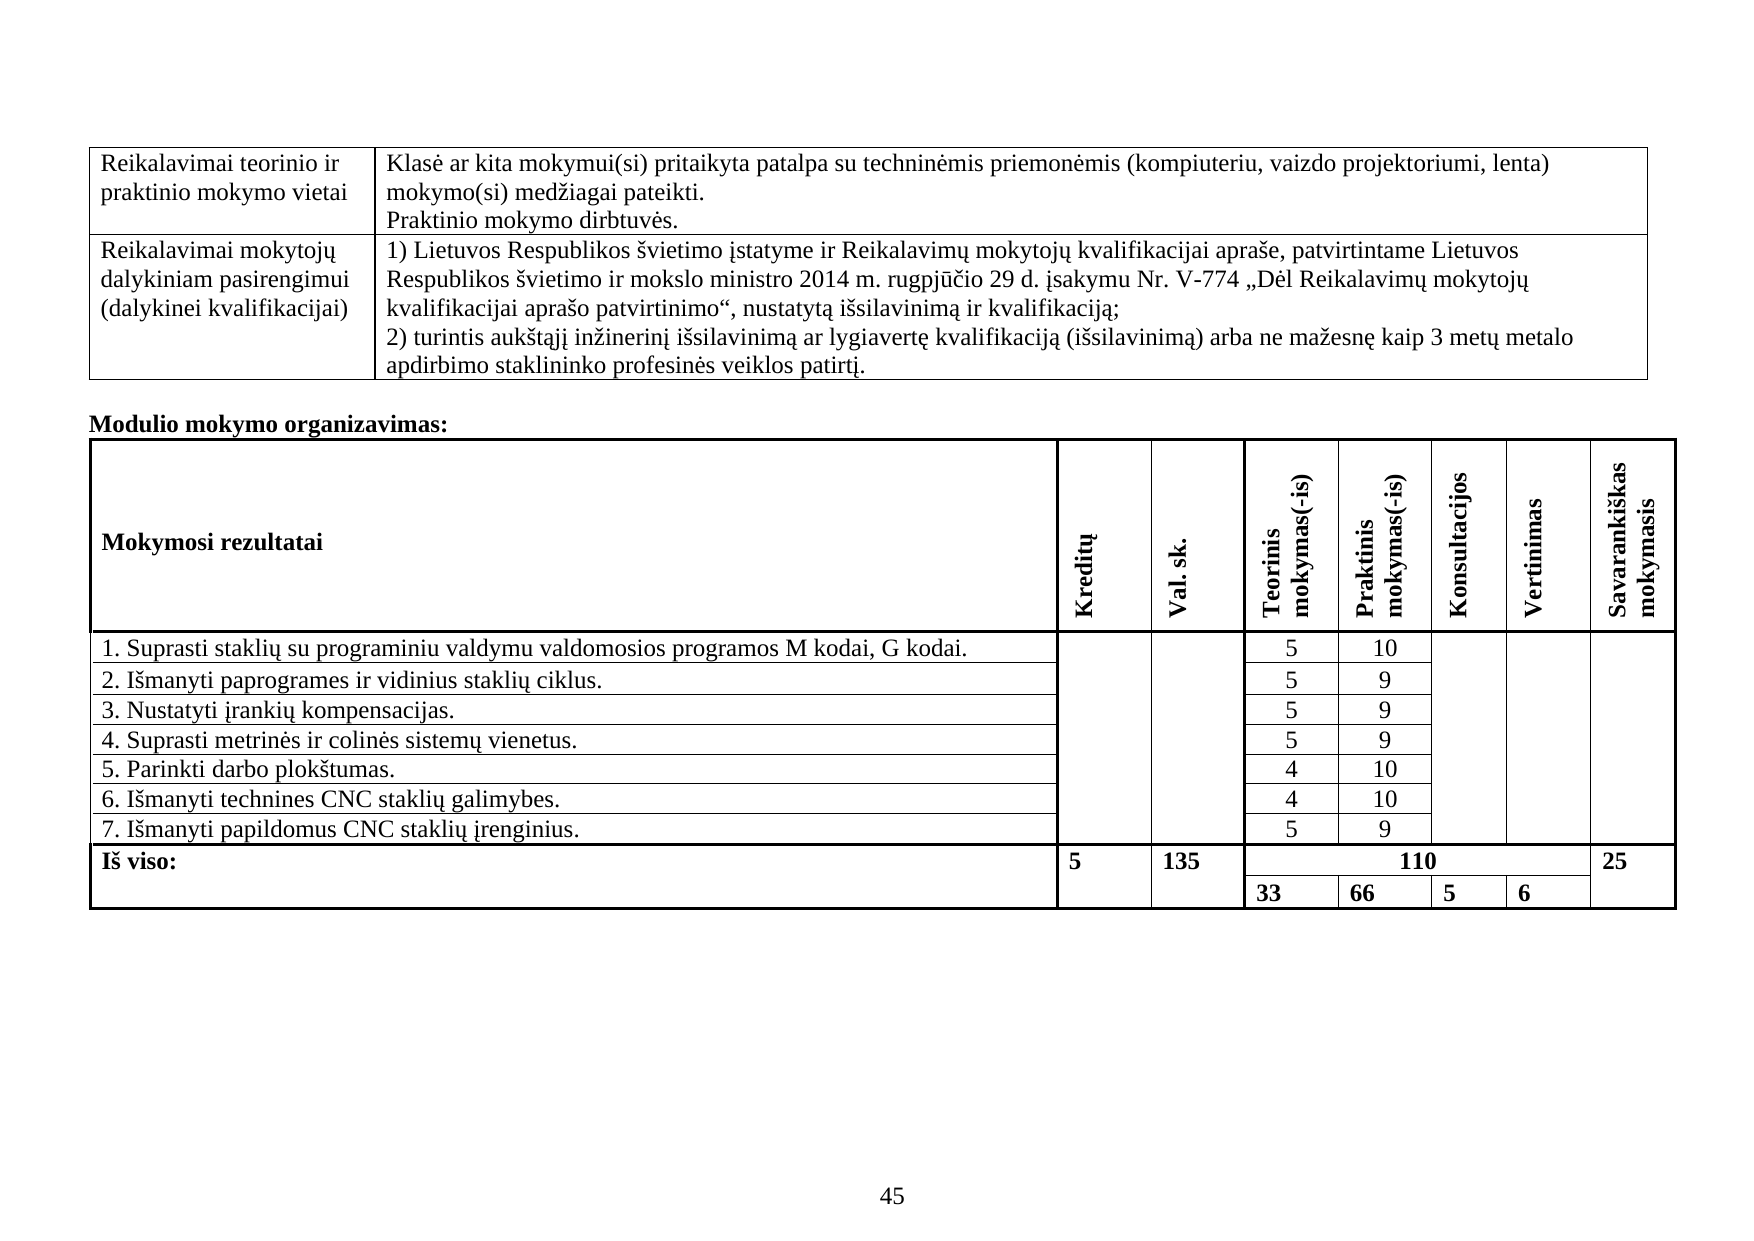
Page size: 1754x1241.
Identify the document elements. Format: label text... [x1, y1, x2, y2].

table_cell 4 [1246, 784, 1338, 813]
table_cell 10 [1339, 755, 1431, 783]
table_cell 33 [1246, 876, 1338, 907]
table_cell 7. Išmanyti papildomus CNC staklių įrenginius. [91, 813, 1056, 843]
table_cell 25 [1591, 846, 1674, 907]
table_cell 6. Išmanyti technines CNC staklių galimybes. [91, 783, 1056, 813]
table_cell 5 [1246, 663, 1338, 694]
table_header Mokymosi rezultatai [92, 441, 1056, 630]
table_cell 135 [1152, 846, 1243, 907]
table_cell 5 [1432, 876, 1506, 907]
table_cell 5 [1246, 633, 1338, 662]
table_cell [1507, 633, 1590, 843]
table_header Kreditų [1059, 441, 1151, 630]
table_cell Iš viso: [92, 844, 1056, 907]
table_header Konsultacijos [1432, 441, 1506, 630]
table_cell 3. Nustatyti įrankių kompensacijas. [91, 694, 1056, 724]
table_cell 6 [1507, 876, 1590, 907]
table_header Praktinis mokymas(-is) [1339, 441, 1431, 630]
table_cell 66 [1339, 876, 1431, 907]
table_cell 5. Parinkti darbo plokštumas. [91, 754, 1056, 783]
table_cell Reikalavimai mokytojų dalykiniam pasirengimui (dalykinei kvalifikacijai) [90, 235, 374, 379]
table_cell 5 [1246, 814, 1338, 843]
table_cell 10 [1339, 633, 1431, 662]
table_cell 9 [1339, 814, 1431, 843]
table_cell [1152, 633, 1243, 843]
table_cell Reikalavimai teorinio ir praktinio mokymo vietai [90, 148, 374, 234]
table_cell 5 [1246, 695, 1338, 724]
table_cell 10 [1339, 784, 1431, 813]
text Modulio mokymo organizavimas: [88, 409, 1695, 438]
table_cell 5 [1059, 846, 1151, 907]
table_header Teorinis mokymas(-is) [1246, 441, 1338, 630]
table_cell 4 [1246, 755, 1338, 783]
table_cell 1) Lietuvos Respublikos švietimo įstatyme ir Reikalavimų mokytojų kvalifikacijai apraše, patvirtintame Lietuvos Respublikos švietimo ir mokslo ministro 2014 m. rugpjūčio 29 d. įsakymu Nr. V-774 „Dėl Reikalavimų mokytojų kvalifikacijai aprašo patvirtinimo“, nustatytą išsilavinimą ir kvalifikaciją; 2) turintis aukštąjį inžinerinį išsilavinimą ar lygiavertę kvalifikaciją (išsilavinimą) arba ne mažesnę kaip 3 metų metalo apdirbimo staklininko profesinės veiklos patirtį. [376, 235, 1647, 379]
table_cell 4. Suprasti metrinės ir colinės sistemų vienetus. [91, 724, 1056, 753]
table_cell 9 [1339, 695, 1431, 724]
table_cell [1432, 633, 1506, 843]
table_cell Klasė ar kita mokymui(si) pritaikyta patalpa su techninėmis priemonėmis (kompiuteriu, vaizdo projektoriumi, lenta) mokymo(si) medžiagai pateikti. Praktinio mokymo dirbtuvės. [376, 148, 1647, 234]
table_cell 9 [1339, 725, 1431, 753]
table_cell 5 [1246, 725, 1338, 753]
table_header Vertinimas [1507, 441, 1590, 630]
table_cell 2. Išmanyti paprogrames ir vidinius staklių ciklus. [91, 662, 1056, 694]
table_cell 9 [1339, 663, 1431, 694]
table_cell [1059, 633, 1151, 843]
table_header Val. sk. [1152, 441, 1243, 630]
table_header Savarankiškas mokymasis [1591, 441, 1674, 630]
table_cell [1591, 633, 1674, 843]
table_cell 1. Suprasti staklių su programiniu valdymu valdomosios programos M kodai, G kodai. [91, 631, 1056, 662]
table_cell 110 [1246, 846, 1590, 875]
